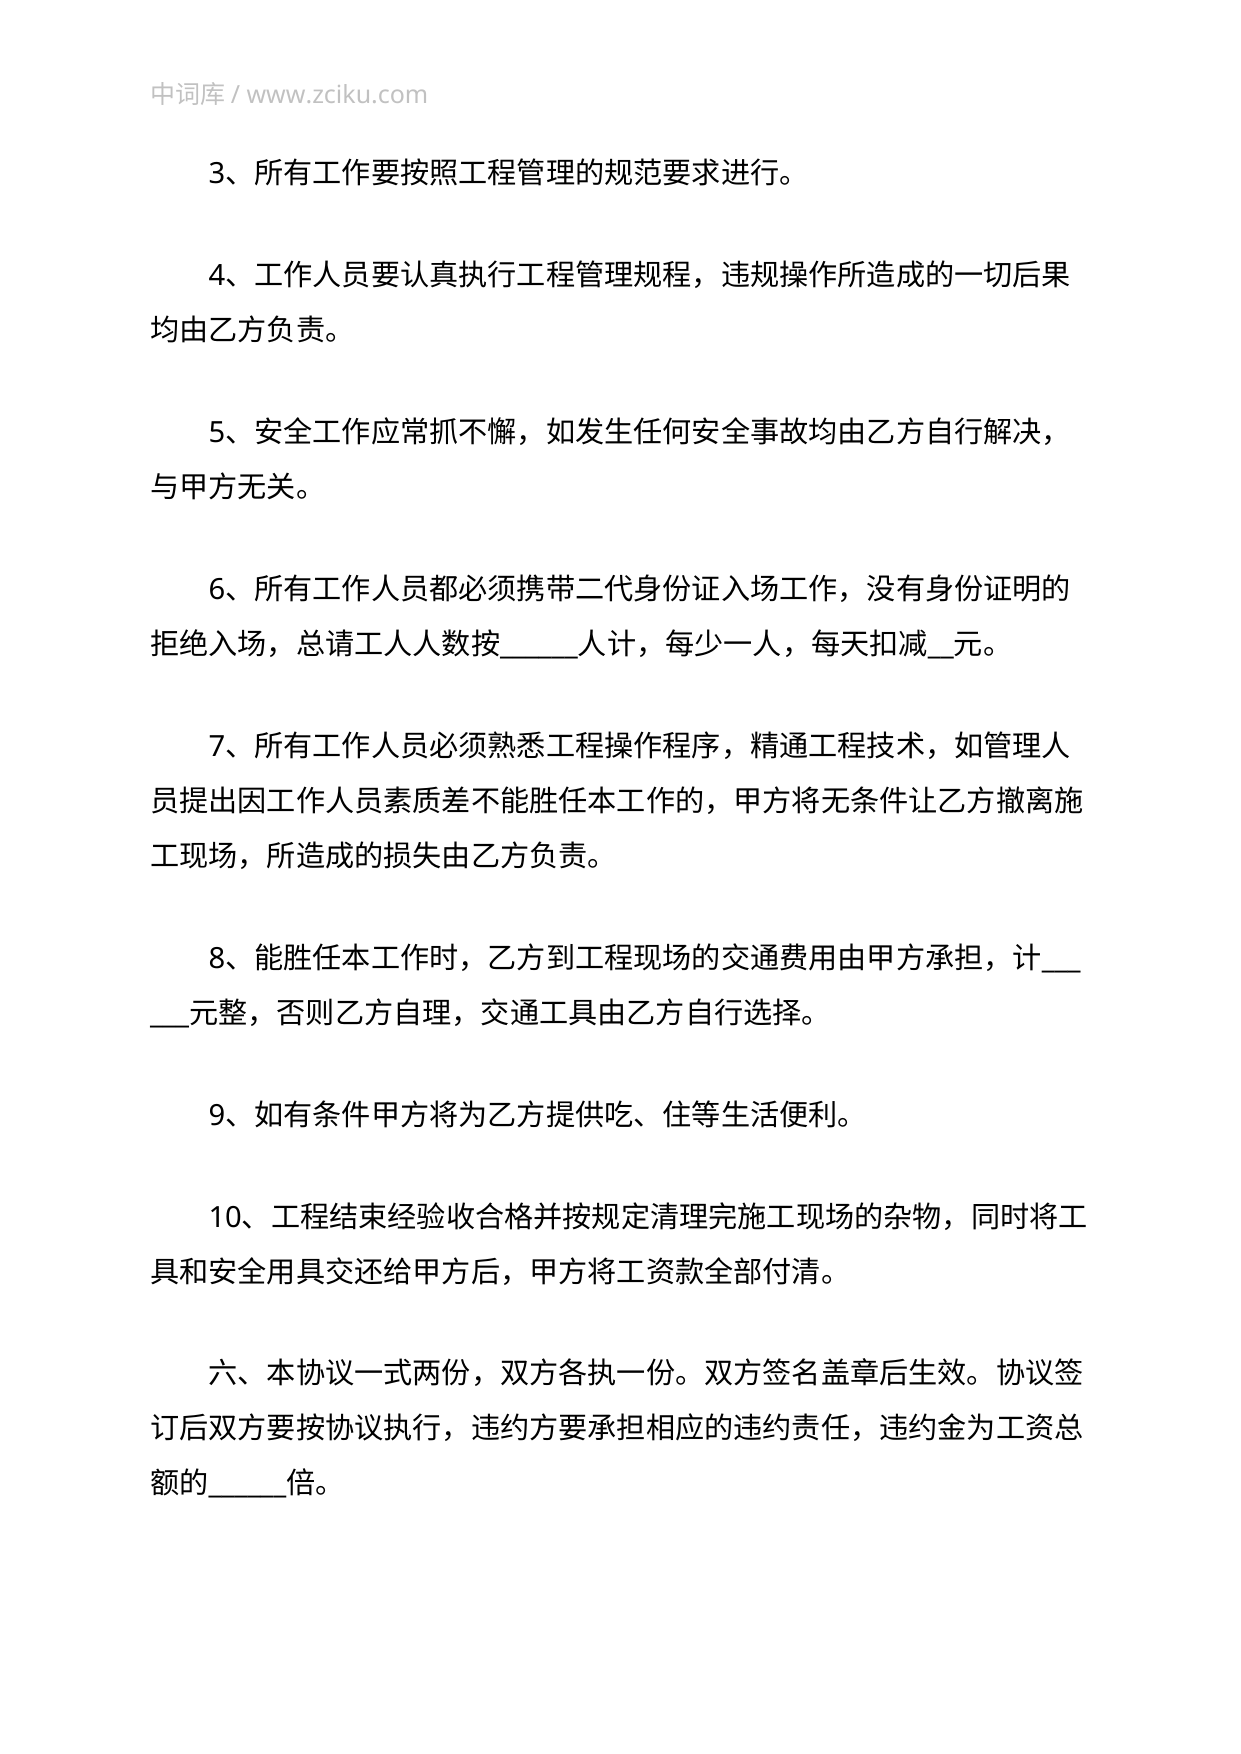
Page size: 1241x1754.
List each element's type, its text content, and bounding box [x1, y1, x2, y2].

text 6、所有工作人员都必须携带二代身份证入场工作，没有身份证明的拒绝入场，总请工人人数按______人计，每少一人，每天扣减__元。 [150, 566, 1090, 663]
text 4、工作人员要认真执行工程管理规程，违规操作所造成的一切后果均由乙方负责。 [150, 252, 1090, 349]
text 10、工程结束经验收合格并按规定清理完施工现场的杂物，同时将工具和安全用具交还给甲方后，甲方将工资款全部付清。 [150, 1193, 1090, 1290]
text 六、本协议一式两份，双方各执一份。双方签名盖章后生效。协议签订后双方要按协议执行，违约方要承担相应的违约责任，违约金为工资总额的______倍。 [150, 1350, 1090, 1502]
text 7、所有工作人员必须熟悉工程操作程序，精通工程技术，如管理人员提出因工作人员素质差不能胜任本工作的，甲方将无条件让乙方撤离施工现场，所造成的损失由乙方负责。 [150, 722, 1090, 875]
text 8、能胜任本工作时，乙方到工程现场的交通费用由甲方承担，计______元整，否则乙方自理，交通工具由乙方自行选择。 [150, 934, 1090, 1032]
text 3、所有工作要按照工程管理的规范要求进行。 [150, 150, 1090, 192]
text 5、安全工作应常抓不懈，如发生任何安全事故均由乙方自行解决，与甲方无关。 [150, 409, 1090, 506]
text 9、如有条件甲方将为乙方提供吃、住等生活便利。 [150, 1091, 1090, 1133]
